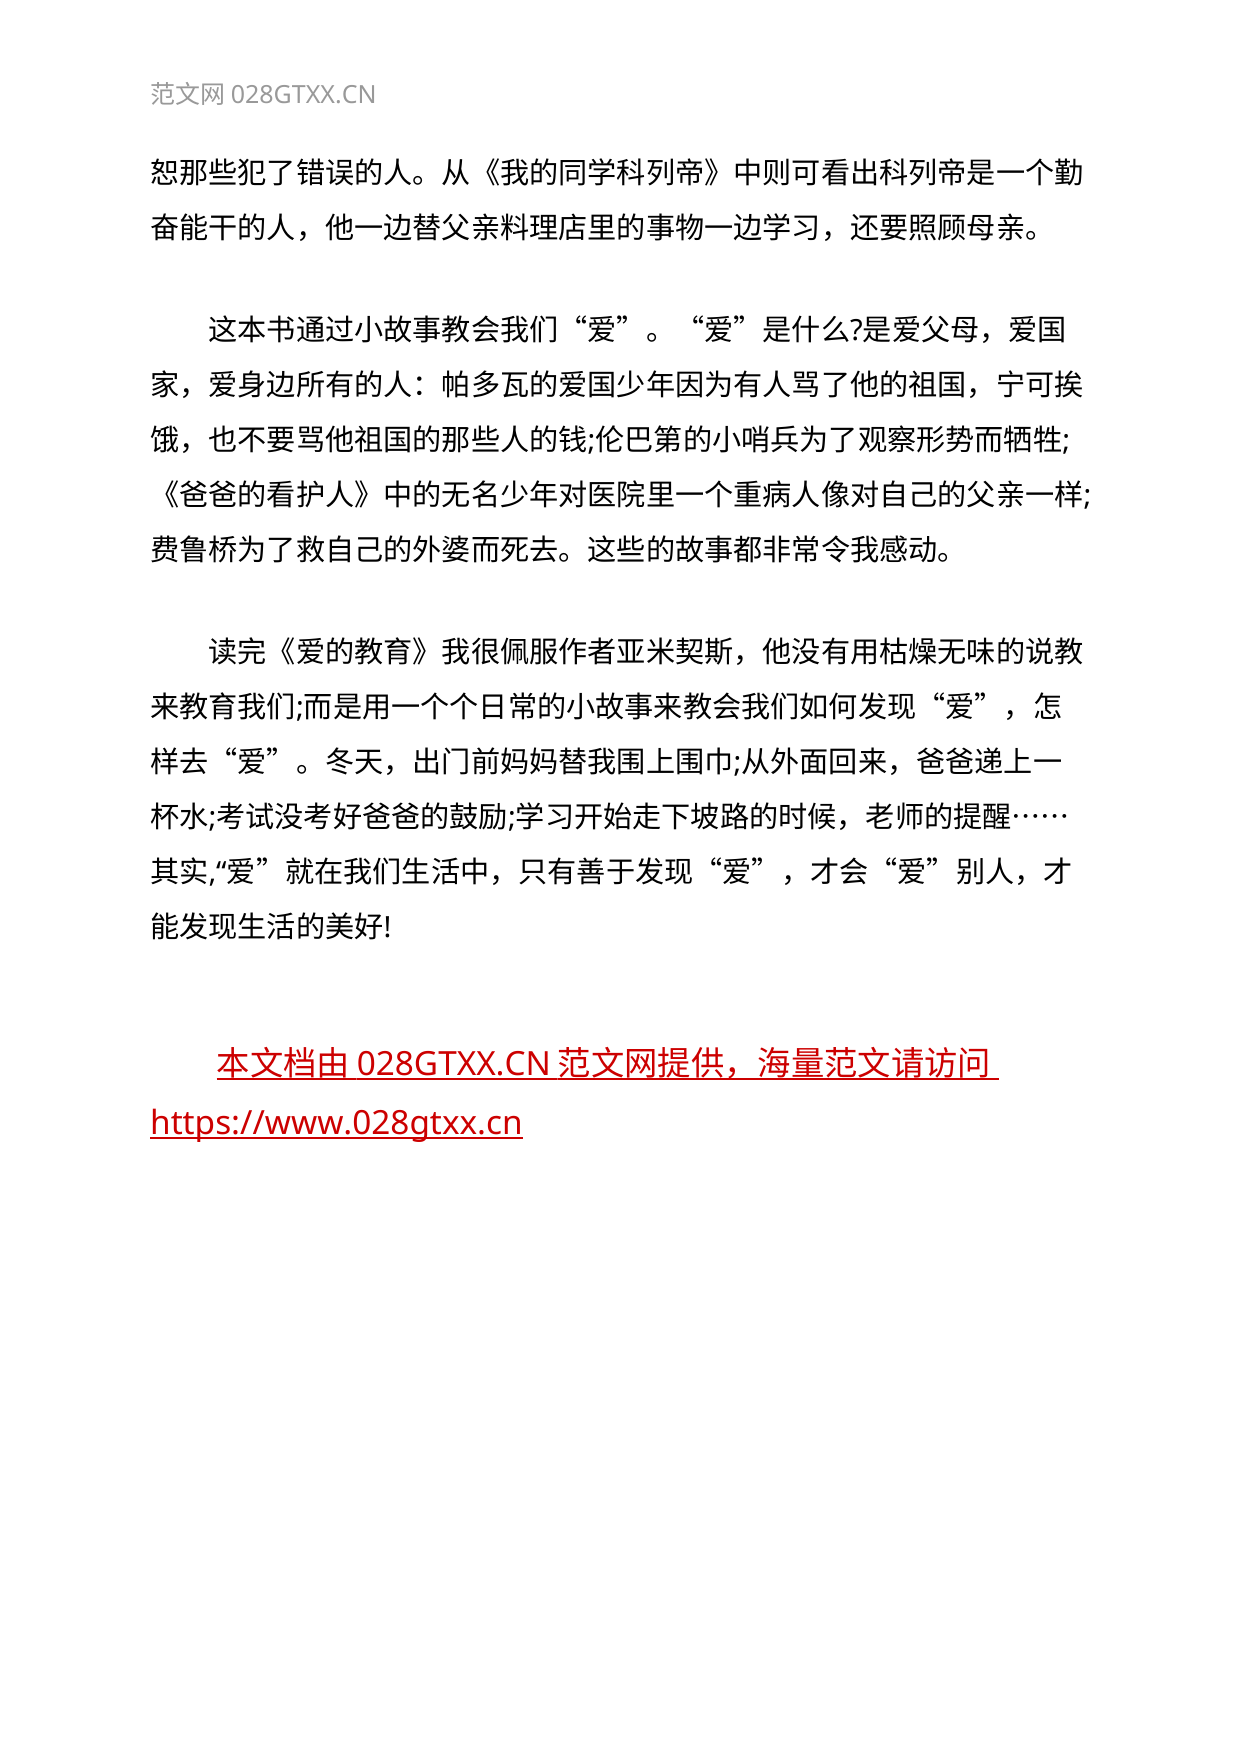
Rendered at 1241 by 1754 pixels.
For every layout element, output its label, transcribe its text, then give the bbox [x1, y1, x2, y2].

text 本文档由028GTXX.CN范文网提供，海量范文请访问 https://www.028gtxx.cn [150, 1036, 1090, 1144]
text 读完《爱的教育》我很佩服作者亚米契斯，他没有用枯燥无味的说教来教育我们;而是用一个个日常的小故事来教会我们如何发现“爱”，怎样去“爱”。冬天，出门前妈妈替我围上围巾;从外面回来，爸爸递上一杯水;考试没考好爸爸的鼓励;学习开始走下坡路的时候，老师的提醒……其实,“爱”就在我们生活中，只有善于发现“爱”，才会“爱”别人，才能发现生活的美好! [150, 628, 1090, 946]
text 这本书通过小故事教会我们“爱”。“爱”是什么?是爱父母，爱国家，爱身边所有的人：帕多瓦的爱国少年因为有人骂了他的祖国，宁可挨饿，也不要骂他祖国的那些人的钱;伦巴第的小哨兵为了观察形势而牺牲;《爸爸的看护人》中的无名少年对医院里一个重病人像对自己的父亲一样;费鲁桥为了救自己的外婆而死去。这些的故事都非常令我感动。 [150, 307, 1090, 569]
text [150, 150, 1090, 247]
